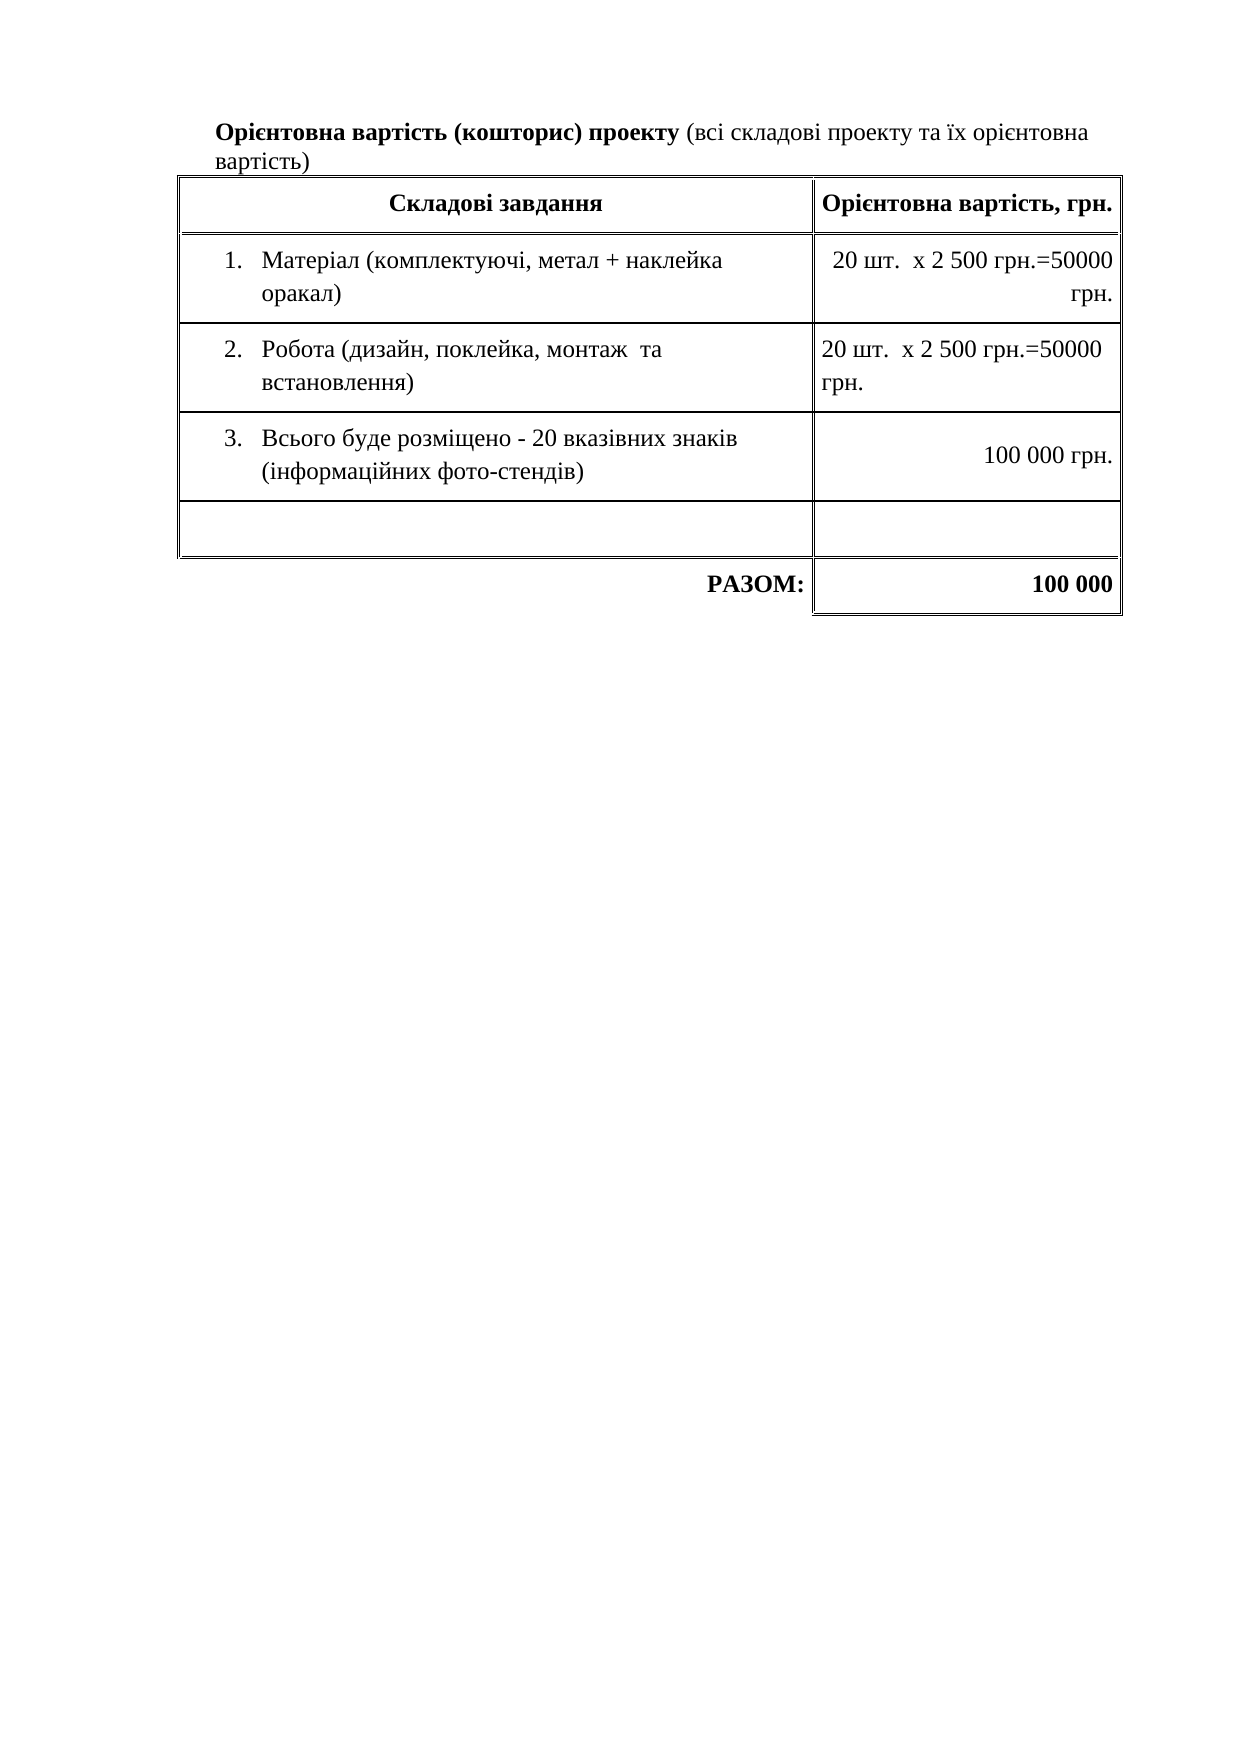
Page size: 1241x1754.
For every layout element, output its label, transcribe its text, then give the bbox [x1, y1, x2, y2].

table_cell [815, 502, 1120, 556]
table_cell 20 шт. х 2 500 грн.=50000 грн. [815, 232, 1120, 322]
table_header Орієнтовна вартість, грн. [813, 178, 1120, 232]
table_cell 100 000 [813, 556, 1120, 613]
table_cell 20 шт. х 2 500 грн.=50000 грн. [815, 324, 1120, 411]
table_cell Всього буде розміщено - 20 вказівних знаків (інформаційних фото-стендів) [180, 413, 812, 500]
table_cell РАЗОМ: [178, 556, 812, 613]
text Орієнтовна вартість (кошторис) проекту (всі складові проекту та їх орієнтовна вартість) [215, 117, 1152, 175]
table_header Складові завдання [180, 178, 813, 232]
table_cell Матеріал (комплектуючі, метал + наклейка оракал) [180, 232, 812, 322]
table_cell [180, 502, 812, 556]
table_cell Робота (дизайн, поклейка, монтаж та встановлення) [180, 324, 812, 411]
table_cell 100 000 грн. [815, 413, 1120, 500]
